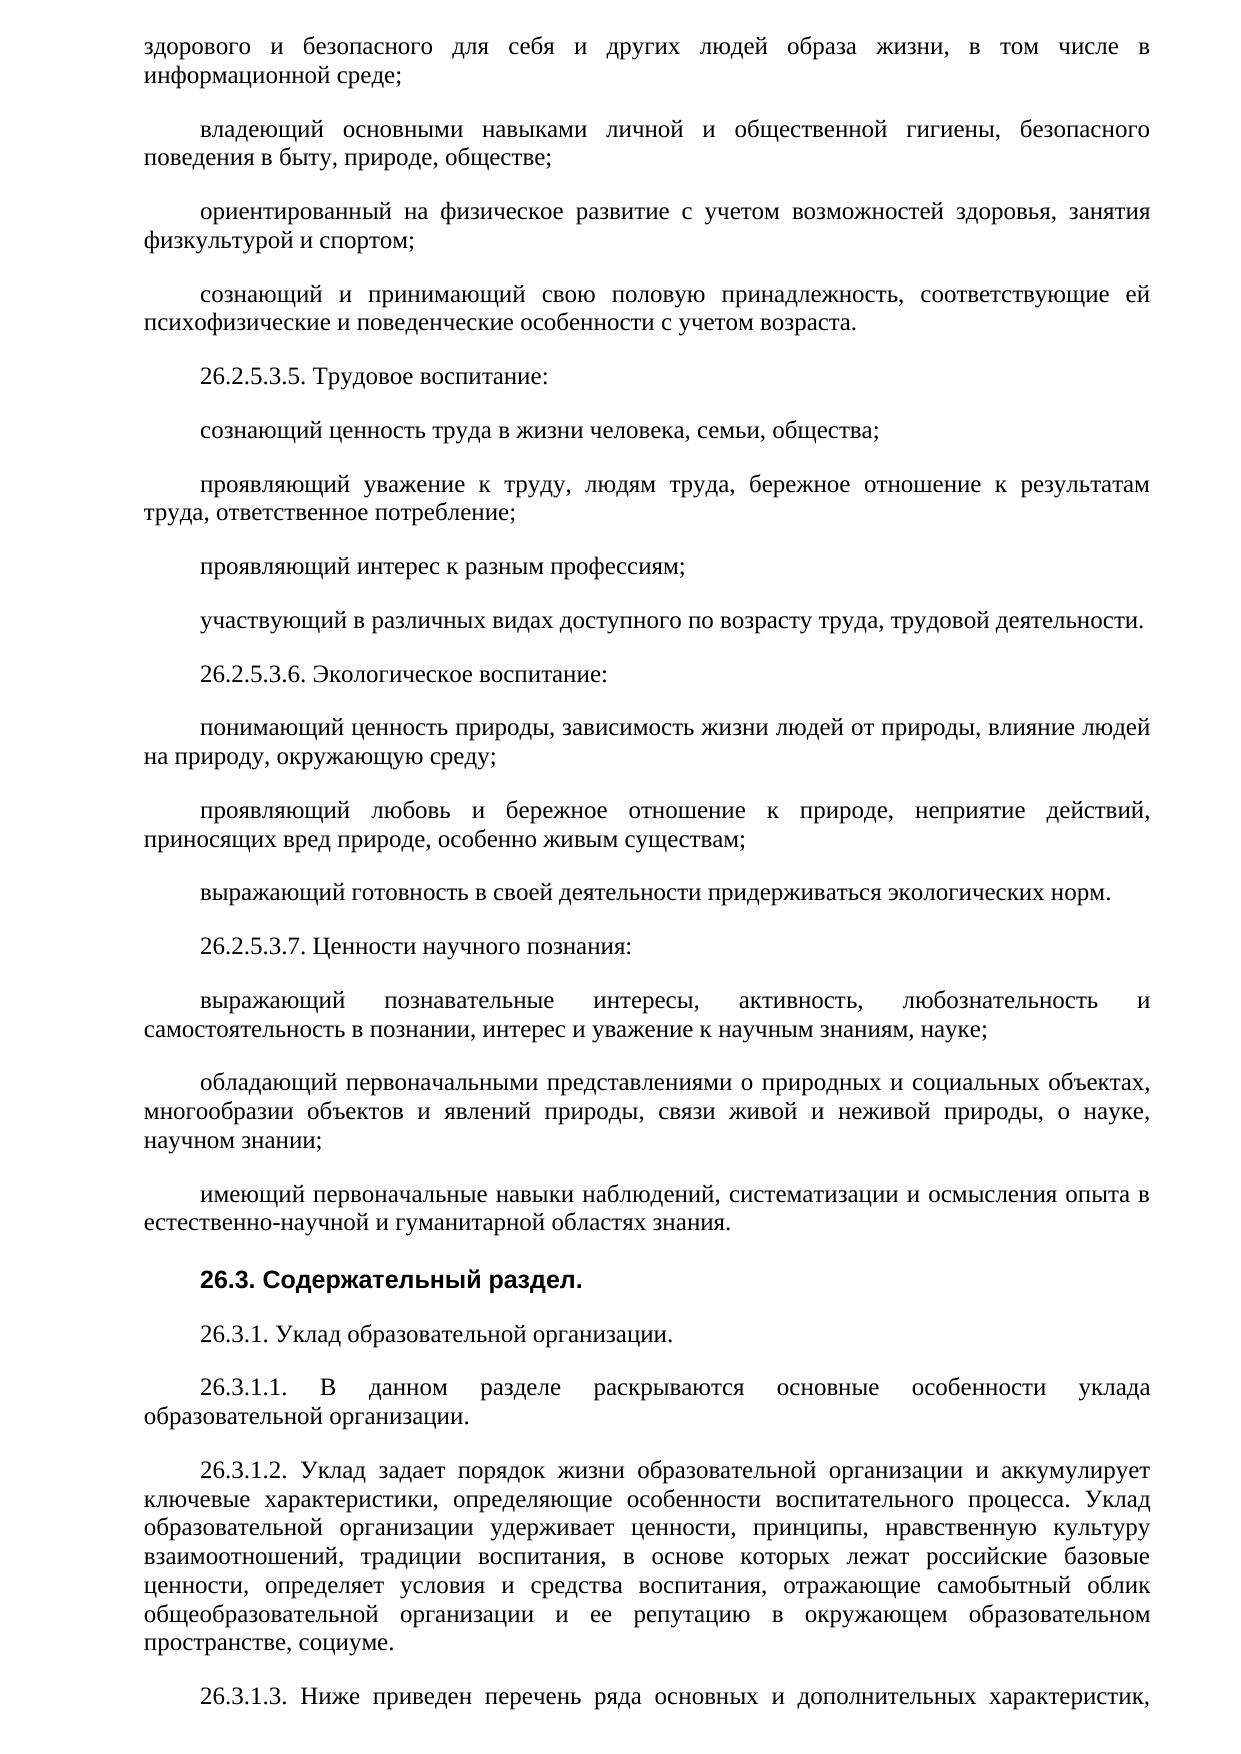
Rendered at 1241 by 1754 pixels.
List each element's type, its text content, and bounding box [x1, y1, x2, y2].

text выражающий готовность в своей деятельности придерживаться экологических норм. [144, 877, 1151, 906]
text ориентированный на физическое развитие с учетом возможностей здоровья, занятия физкультурой и спортом; [144, 196, 1151, 254]
text обладающий первоначальными представлениями о природных и социальных объектах, многообразии объектов и явлений природы, связи живой и неживой природы, о науке, научном знании; [144, 1067, 1151, 1154]
text 26.2.5.3.6. Экологическое воспитание: [144, 659, 1151, 687]
text сознающий ценность труда в жизни человека, семьи, общества; [144, 415, 1151, 444]
text 26.3.1.2. Уклад задает порядок жизни образовательной организации и аккумулирует ключевые характеристики, определяющие особенности воспитательного процесса. Уклад образовательной организации удерживает ценности, принципы, нравственную культуру взаимоотношений, традиции воспитания, в основе которых лежат российские базовые ценности, определяет условия и средства воспитания, отражающие самобытный облик общеобразовательной организации и ее репутацию в окружающем образовательном пространстве, социуме. [144, 1455, 1151, 1656]
text проявляющий уважение к труду, людям труда, бережное отношение к результатам труда, ответственное потребление; [144, 469, 1151, 526]
text имеющий первоначальные навыки наблюдений, систематизации и осмысления опыта в естественно-научной и гуманитарной областях знания. [144, 1179, 1151, 1236]
text понимающий ценность природы, зависимость жизни людей от природы, влияние людей на природу, окружающую среду; [144, 712, 1151, 770]
text проявляющий любовь и бережное отношение к природе, неприятие действий, приносящих вред природе, особенно живым существам; [144, 795, 1151, 852]
text 26.2.5.3.7. Ценности научного познания: [144, 931, 1151, 960]
text сознающий и принимающий свою половую принадлежность, соответствующие ей психофизические и поведенческие особенности с учетом возраста. [144, 279, 1151, 336]
text участвующий в различных видах доступного по возрасту труда, трудовой деятельности. [144, 605, 1151, 634]
text проявляющий интерес к разным профессиям; [144, 551, 1151, 580]
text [144, 1681, 1151, 1710]
text выражающий познавательные интересы, активность, любознательность и самостоятельность в познании, интерес и уважение к научным знаниям, науке; [144, 985, 1151, 1042]
text 26.2.5.3.5. Трудовое воспитание: [144, 361, 1151, 390]
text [144, 31, 1151, 89]
text владеющий основными навыками личной и общественной гигиены, безопасного поведения в быту, природе, обществе; [144, 114, 1151, 171]
text 26.3.1.1. В данном разделе раскрываются основные особенности уклада образовательной организации. [144, 1372, 1151, 1430]
text 26.3.1. Уклад образовательной организации. [144, 1319, 1151, 1347]
title 26.3. Содержательный раздел. [144, 1265, 1151, 1294]
